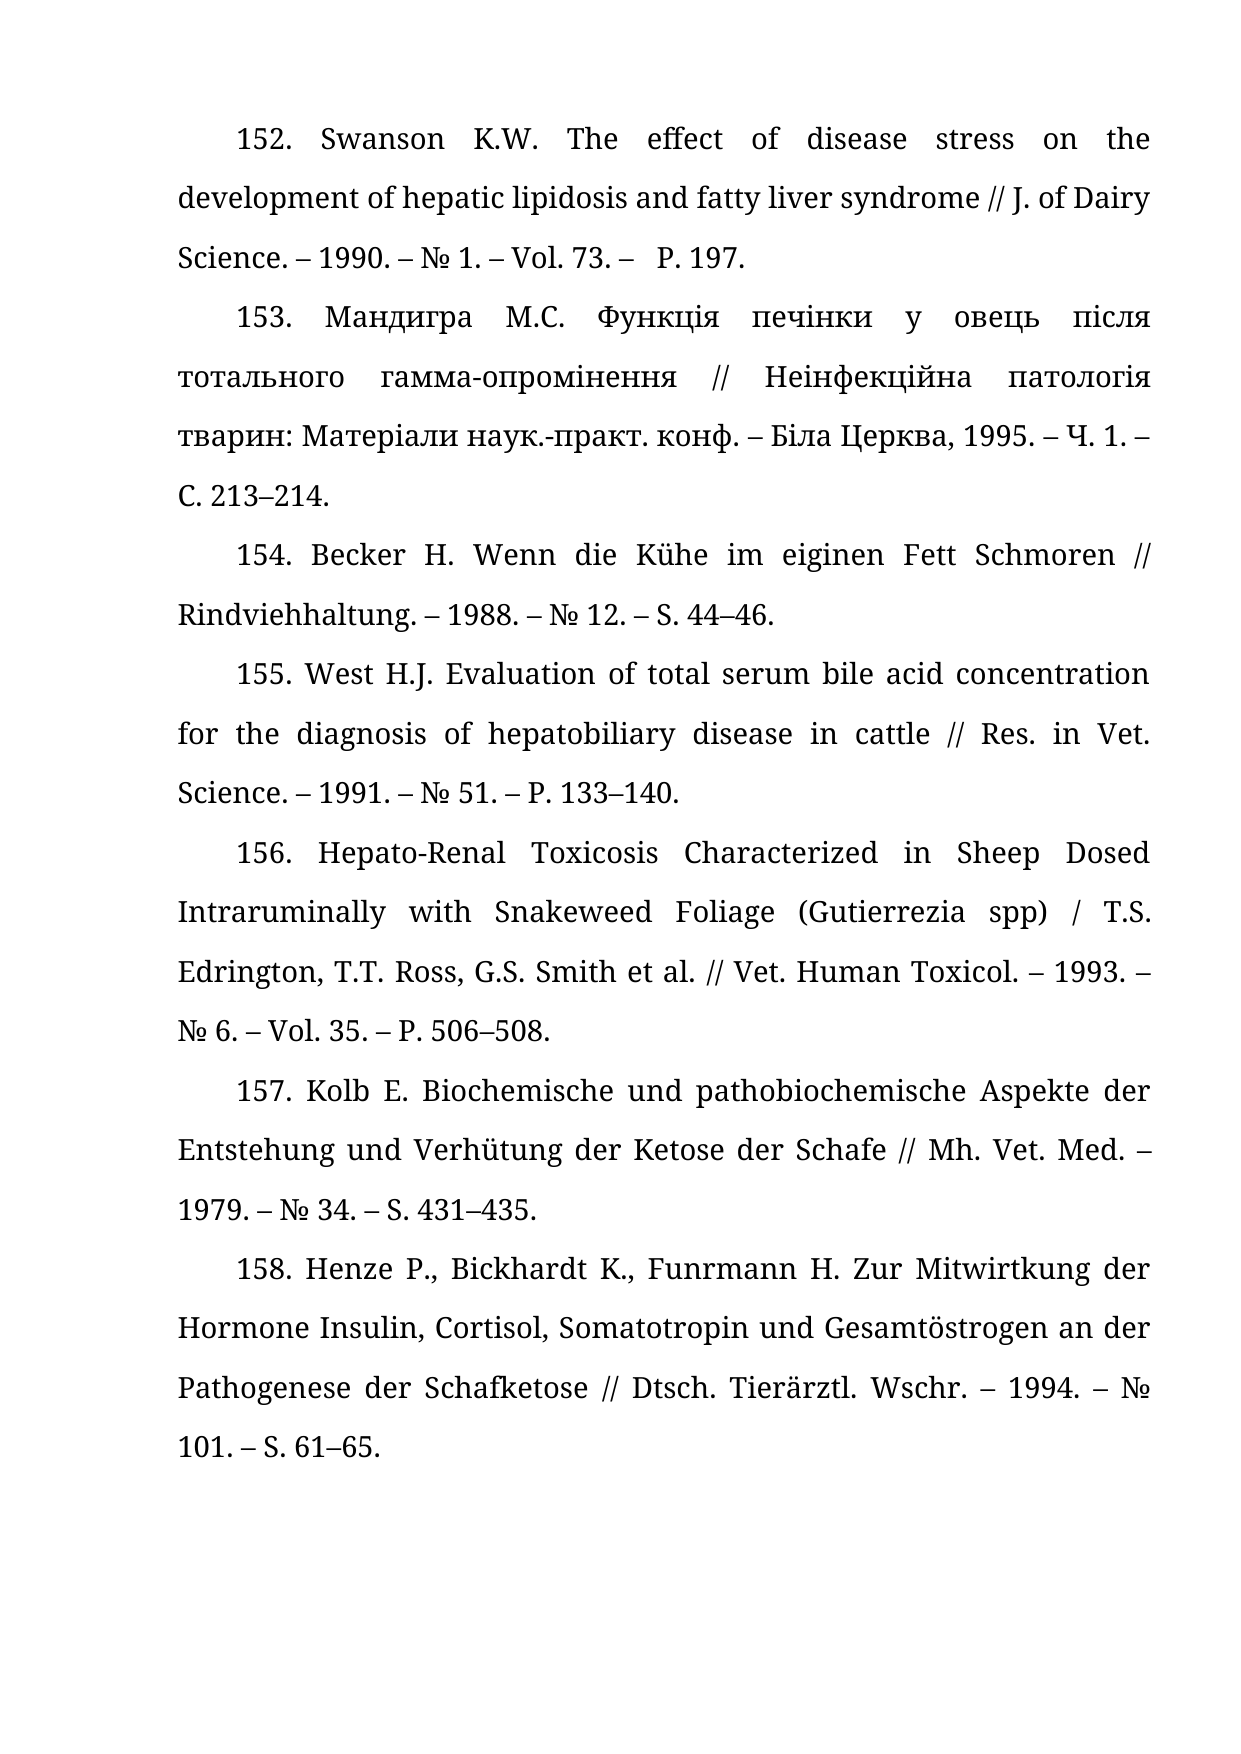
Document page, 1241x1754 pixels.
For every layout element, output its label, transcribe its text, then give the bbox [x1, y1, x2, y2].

text 155. West H.J. Evaluation of total serum bile acid concentration for the diagnosis of hepatobiliary disease in cattle // Res. in Vet. Science. – 1991. – № 51. – P. 133–140. [177, 653, 1152, 812]
text 152. Swanson K.W. The effect of disease stress on the development of hepatic lipidosis and fatty liver syndrome // J. of Dairy Science. – 1990. – № 1. – Vol. 73. – P. 197. [177, 118, 1152, 277]
text 158. Henze P., Bickhardt K., Funrmann H. Zur Mitwirtkung der Hormone Insulin, Cortisol, Somatotropin und Gesamtöstrogen an der Pathogenese der Schafketose // Dtsch. Tierärztl. Wschr. – 1994. – № 101. – S. 61–65. [177, 1248, 1152, 1466]
text 157. Kolb E. Biochemische und pathobiochemische Aspekte der Entstehung und Verhütung der Ketose der Schafe // Mh. Vet. Med. – 1979. – № 34. – S. 431–435. [177, 1070, 1152, 1228]
text 156. Hepato-Renal Toxicosis Characterized in Sheep Dosed Intraruminally with Snakeweed Foliage (Gutierrezia spp) / T.S. Edrington, T.T. Ross, G.S. Smith et al. // Vet. Human Toxicol. – 1993. – № 6. – Vol. 35. – P. 506–508. [177, 832, 1152, 1050]
text 154. Becker H. Wenn die Kühe im eiginen Fett Schmoren // Rindviehhaltung. – 1988. – № 12. – S. 44–46. [177, 534, 1152, 634]
text 153. Мандигра М.С. Функція печінки у овець після тотального гамма-опромінення // Неінфекційна патологія тварин: Матеріали наук.-практ. конф. – Біла Церква, 1995. – Ч. 1. – С. 213–214. [177, 297, 1152, 515]
